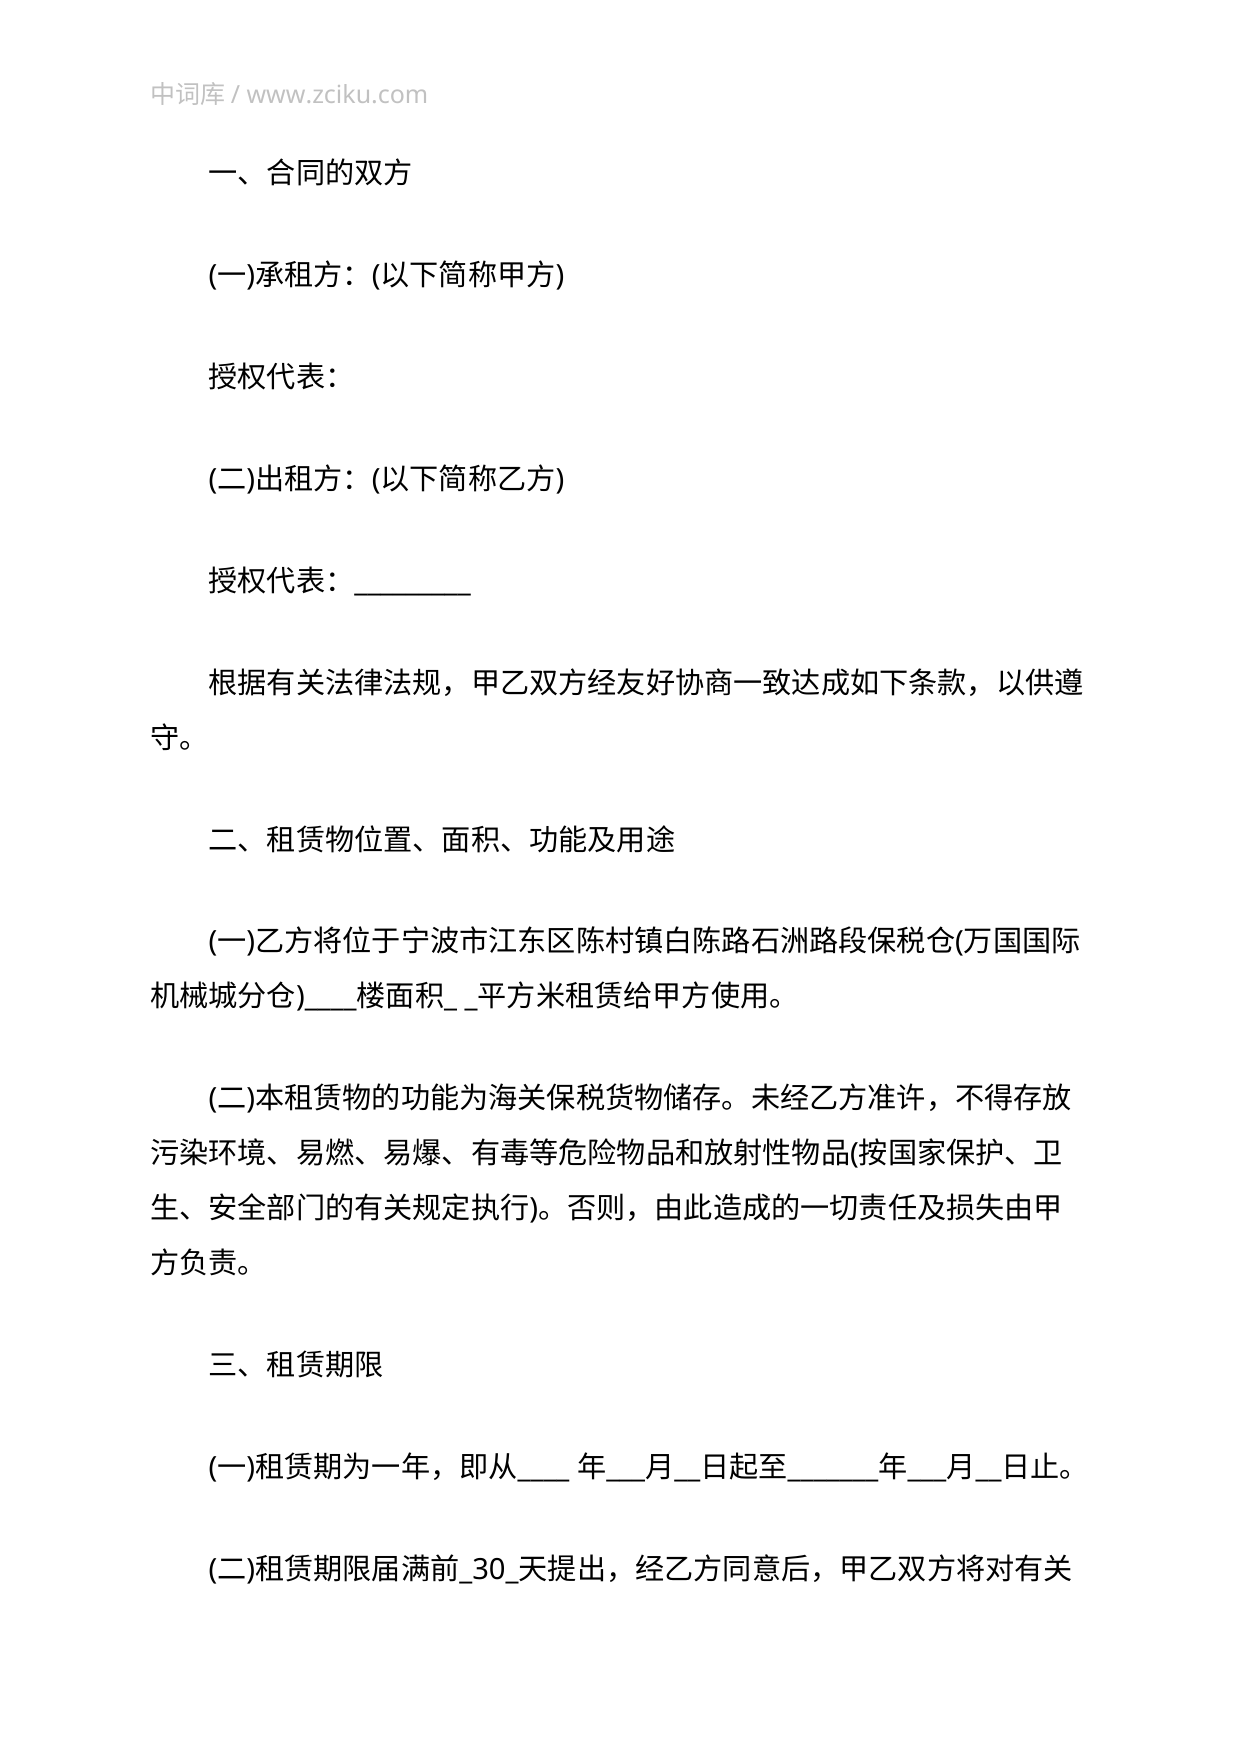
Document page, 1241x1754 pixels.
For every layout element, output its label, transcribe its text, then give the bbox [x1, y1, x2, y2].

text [150, 1545, 1090, 1588]
text (一)租赁期为一年，即从____ 年___月__日起至_______年___月__日止。 [150, 1443, 1090, 1486]
text 二、租赁物位置、面积、功能及用途 [150, 816, 1090, 858]
text (二)出租方：(以下简称乙方) [150, 456, 1090, 498]
text (二)本租赁物的功能为海关保税货物储存。未经乙方准许，不得存放污染环境、易燃、易爆、有毒等危险物品和放射性物品(按国家保护、卫生、安全部门的有关规定执行)。否则，由此造成的一切责任及损失由甲方负责。 [150, 1075, 1090, 1282]
text 根据有关法律法规，甲乙双方经友好协商一致达成如下条款，以供遵守。 [150, 659, 1090, 757]
text 授权代表：_________ [150, 557, 1090, 600]
text (一)乙方将位于宁波市江东区陈村镇白陈路石洲路段保税仓(万国国际机械城分仓)____楼面积_ _平方米租赁给甲方使用。 [150, 918, 1090, 1015]
text 一、合同的双方 [150, 150, 1090, 192]
text 授权代表： [150, 354, 1090, 396]
text 三、租赁期限 [150, 1342, 1090, 1384]
text (一)承租方：(以下简称甲方) [150, 252, 1090, 294]
